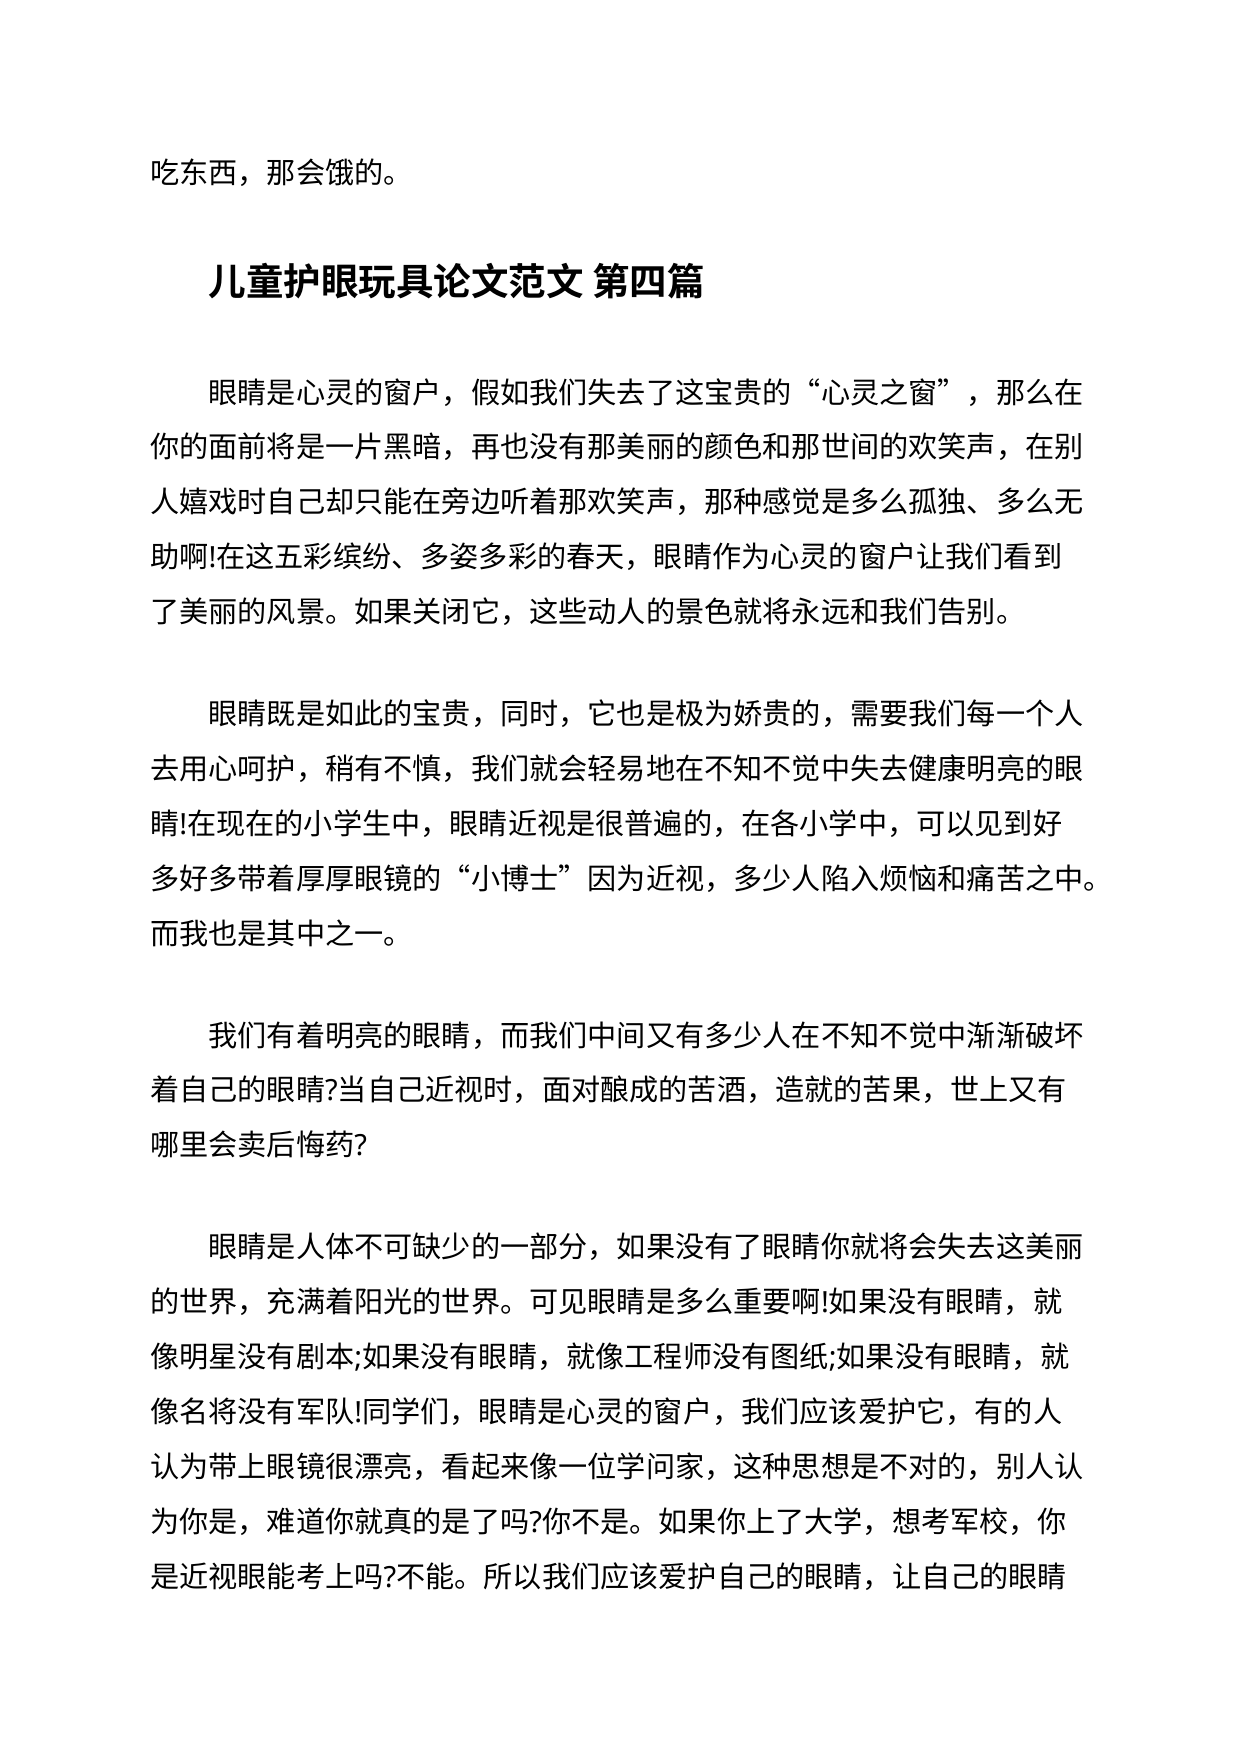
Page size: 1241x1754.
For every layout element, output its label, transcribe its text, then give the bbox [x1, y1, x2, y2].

text 我们有着明亮的眼睛，而我们中间又有多少人在不知不觉中渐渐破坏着自己的眼睛?当自己近视时，面对酿成的苦酒，造就的苦果，世上又有哪里会卖后悔药? [150, 1012, 1090, 1164]
text 眼睛既是如此的宝贵，同时，它也是极为娇贵的，需要我们每一个人去用心呵护，稍有不慎，我们就会轻易地在不知不觉中失去健康明亮的眼睛!在现在的小学生中，眼睛近视是很普遍的，在各小学中，可以见到好多好多带着厚厚眼镜的“小博士”因为近视，多少人陷入烦恼和痛苦之中。而我也是其中之一。 [150, 691, 1090, 953]
text 眼睛是心灵的窗户，假如我们失去了这宝贵的“心灵之窗”，那么在你的面前将是一片黑暗，再也没有那美丽的颜色和那世间的欢笑声，在别人嬉戏时自己却只能在旁边听着那欢笑声，那种感觉是多么孤独、多么无助啊!在这五彩缤纷、多姿多彩的春天，眼睛作为心灵的窗户让我们看到了美丽的风景。如果关闭它，这些动人的景色就将永远和我们告别。 [150, 369, 1090, 631]
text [150, 1224, 1090, 1596]
text 儿童护眼玩具论文范文 第四篇 [150, 252, 1090, 306]
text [150, 150, 1090, 192]
